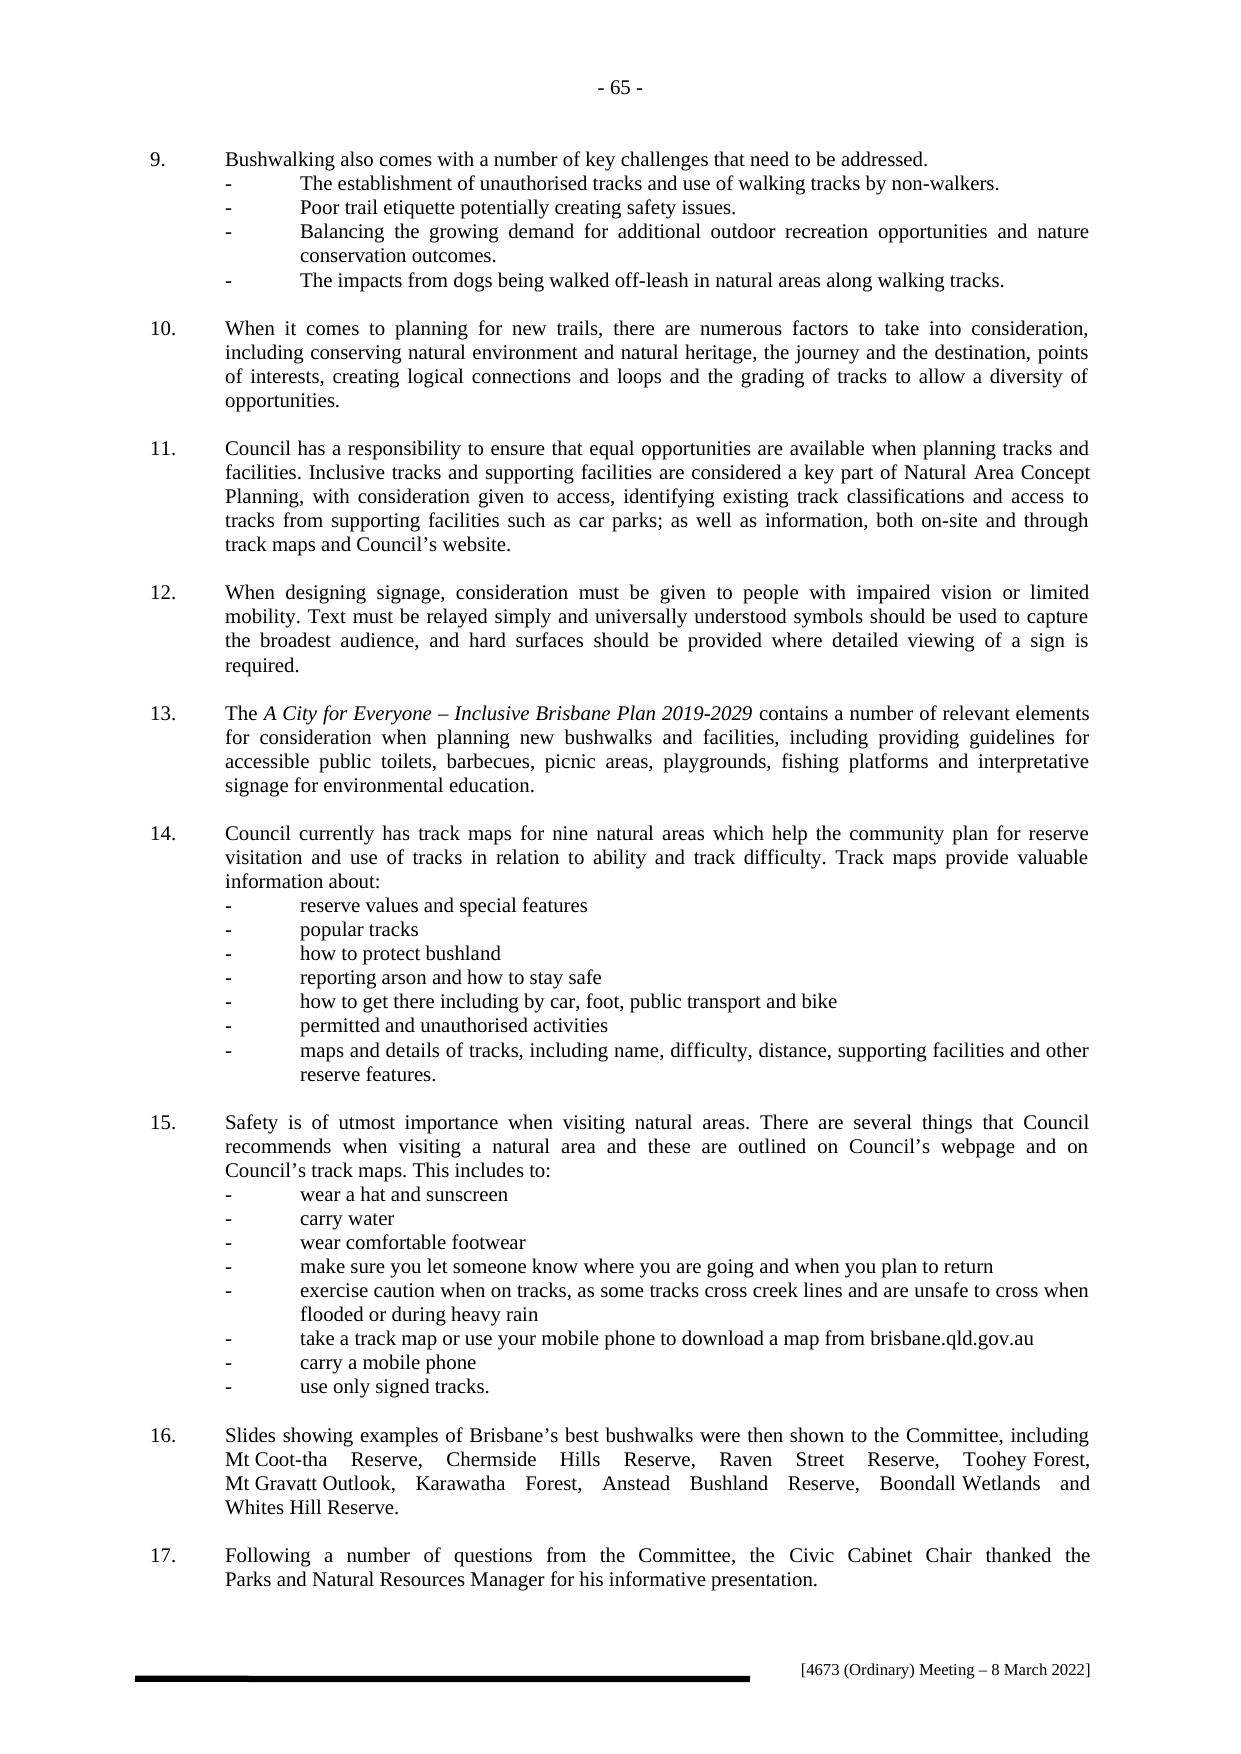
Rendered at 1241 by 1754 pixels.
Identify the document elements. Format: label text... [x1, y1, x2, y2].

text 9. Bushwalking also comes with a number of key challenges that need to be addressed. [150, 147, 1090, 171]
text - popular tracks [225, 917, 1090, 941]
text - permitted and unauthorised activities [225, 1013, 1090, 1037]
text 10. When it comes to planning for new trails, there are numerous factors to take into consideration, including conserving natural environment and natural heritage, the journey and the destination, points of interests, creating logical connections and loops and the grading of tracks to allow a diversity of opportunities. [150, 316, 1090, 412]
text 16. Slides showing examples of Brisbane’s best bushwalks were then shown to the Committee, including Mt Coot-tha Reserve, Chermside Hills Reserve, Raven Street Reserve, Toohey Forest, Mt Gravatt Outlook, Karawatha Forest, Anstead Bushland Reserve, Boondall Wetlands and Whites Hill Reserve. [150, 1422, 1090, 1519]
text 11. Council has a responsibility to ensure that equal opportunities are available when planning tracks and facilities. Inclusive tracks and supporting facilities are considered a key part of Natural Area Concept Planning, with consideration given to access, identifying existing track classifications and access to tracks from supporting facilities such as car parks; as well as information, both on-site and through track maps and Council’s website. [150, 436, 1090, 556]
text - carry water [150, 1206, 1090, 1230]
text 12. When designing signage, consideration must be given to people with impaired vision or limited mobility. Text must be relayed simply and universally understood symbols should be used to capture the broadest audience, and hard surfaces should be provided where detailed viewing of a sign is required. [150, 580, 1090, 677]
text - The impacts from dogs being walked off-leash in natural areas along walking tracks. [150, 267, 1090, 292]
text - reporting arson and how to stay safe [225, 965, 1090, 989]
text - Poor trail etiquette potentially creating safety issues. [150, 195, 1090, 219]
text - take a track map or use your mobile phone to download a map from brisbane.qld.gov.au [150, 1326, 1090, 1350]
text - carry a mobile phone [150, 1350, 1090, 1374]
text - exercise caution when on tracks, as some tracks cross creek lines and are unsafe to cross when flooded or during heavy rain [225, 1278, 1090, 1326]
text - wear comfortable footwear [150, 1230, 1090, 1254]
text 17. Following a number of questions from the Committee, the Civic Cabinet Chair thanked the Parks and Natural Resources Manager for his informative presentation. [150, 1543, 1090, 1591]
text - wear a hat and sunscreen [150, 1182, 1090, 1206]
text - use only signed tracks. [150, 1374, 1090, 1398]
text - The establishment of unauthorised tracks and use of walking tracks by non-walkers. [150, 171, 1090, 195]
text - make sure you let someone know where you are going and when you plan to return [150, 1254, 1090, 1278]
text 15. Safety is of utmost importance when visiting natural areas. There are several things that Council recommends when visiting a natural area and these are outlined on Council’s webpage and on Council’s track maps. This includes to: [150, 1110, 1090, 1182]
text - reserve values and special features [150, 893, 1090, 917]
text 13. The A City for Everyone – Inclusive Brisbane Plan 2019-2029 contains a number of relevant elements for consideration when planning new bushwalks and facilities, including providing guidelines for accessible public toilets, barbecues, picnic areas, playgrounds, fishing platforms and interpretative signage for environmental education. [150, 701, 1090, 797]
text - maps and details of tracks, including name, difficulty, distance, supporting facilities and other reserve features. [225, 1037, 1090, 1086]
text - how to get there including by car, foot, public transport and bike [225, 989, 1090, 1013]
text 14. Council currently has track maps for nine natural areas which help the community plan for reserve visitation and use of tracks in relation to ability and track difficulty. Track maps provide valuable information about: [150, 821, 1090, 893]
text - how to protect bushland [225, 941, 1090, 965]
text - Balancing the growing demand for additional outdoor recreation opportunities and nature conservation outcomes. [225, 219, 1090, 267]
